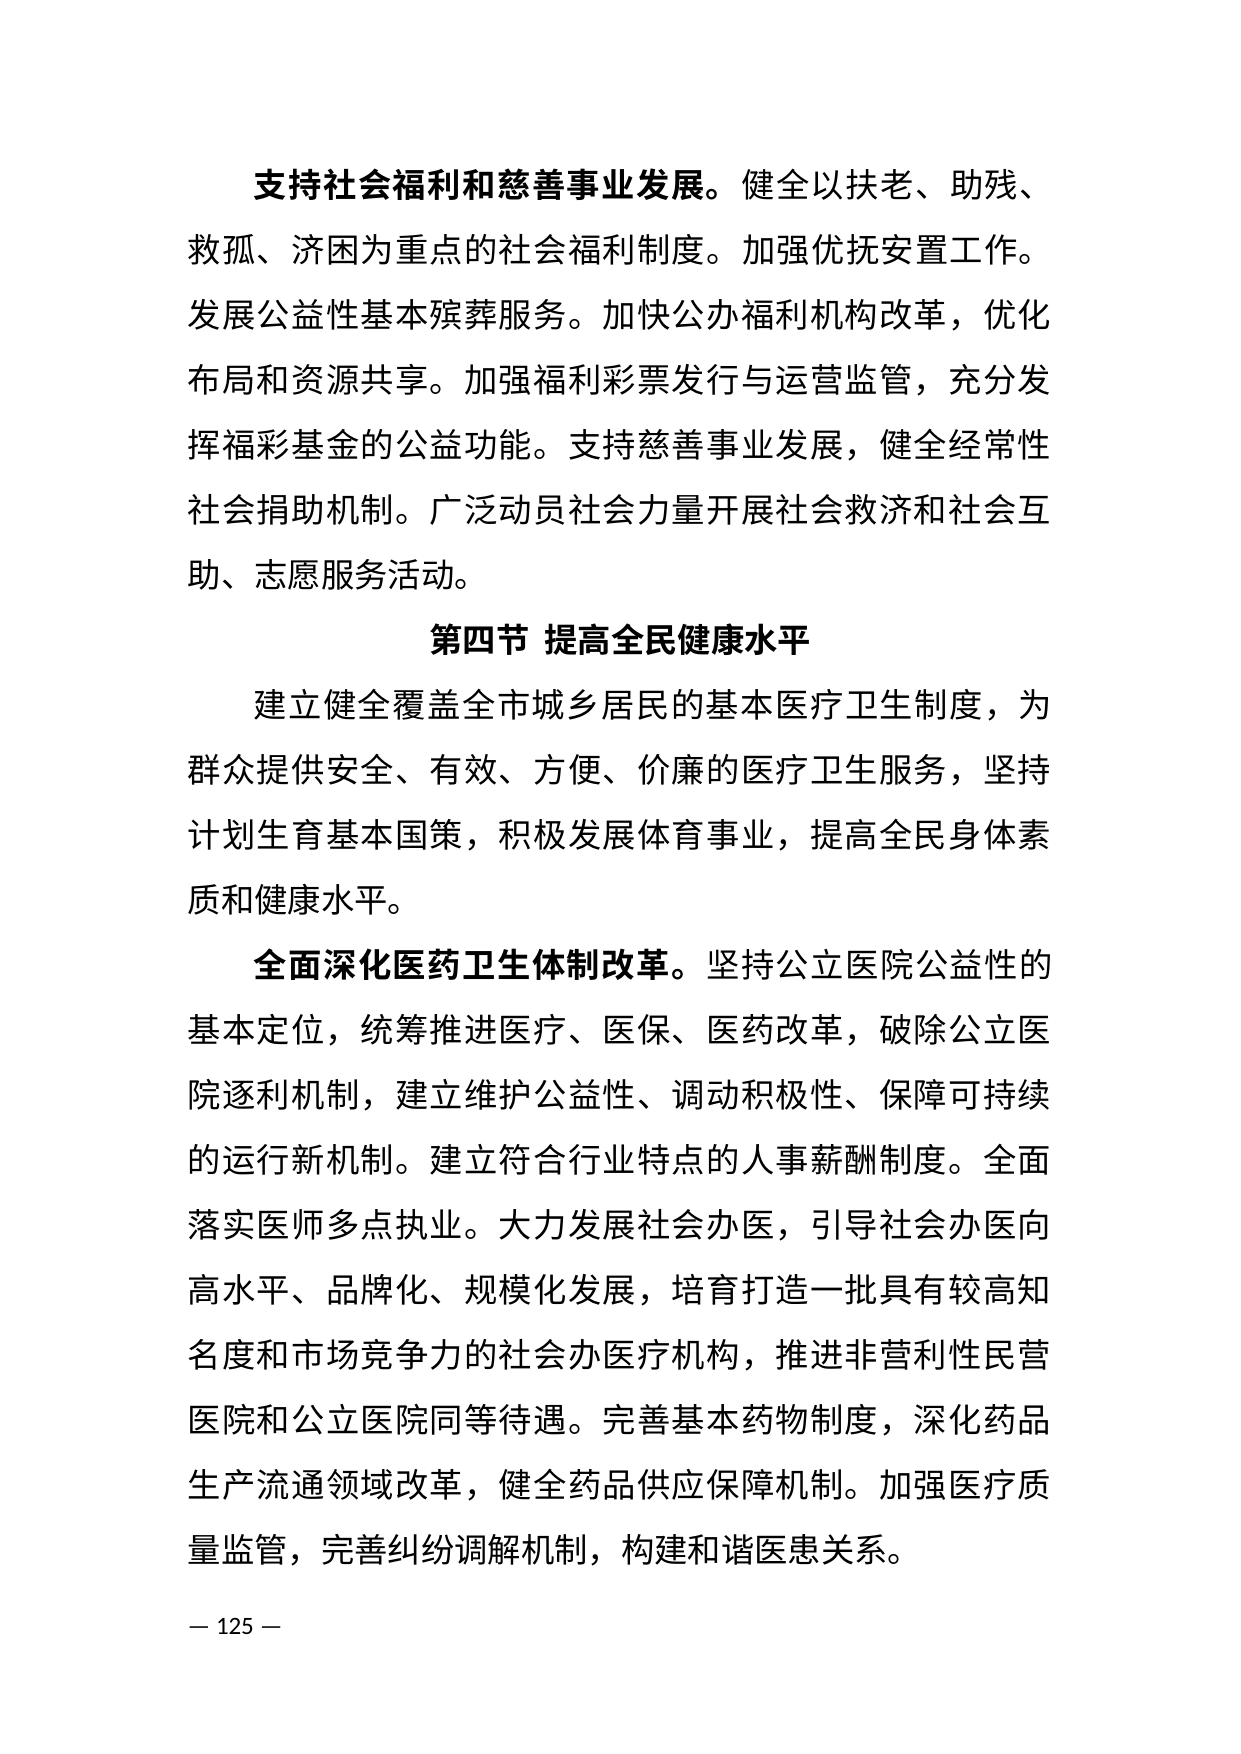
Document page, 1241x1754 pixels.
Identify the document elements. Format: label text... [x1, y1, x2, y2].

text 支持社会福利和慈善事业发展。健全以扶老、助残、救孤、济困为重点的社会福利制度。加强优抚安置工作。发展公益性基本殡葬服务。加快公办福利机构改革，优化布局和资源共享。加强福利彩票发行与运营监管，充分发挥福彩基金的公益功能。支持慈善事业发展，健全经常性社会捐助机制。广泛动员社会力量开展社会救济和社会互助、志愿服务活动。 [187, 150, 1053, 605]
subtitle 第四节 提高全民健康水平 [187, 605, 1053, 670]
text 全面深化医药卫生体制改革。坚持公立医院公益性的基本定位，统筹推进医疗、医保、医药改革，破除公立医院逐利机制，建立维护公益性、调动积极性、保障可持续的运行新机制。建立符合行业特点的人事薪酬制度。全面落实医师多点执业。大力发展社会办医，引导社会办医向高水平、品牌化、规模化发展，培育打造一批具有较高知名度和市场竞争力的社会办医疗机构，推进非营利性民营医院和公立医院同等待遇。完善基本药物制度，深化药品生产流通领域改革，健全药品供应保障机制。加强医疗质量监管，完善纠纷调解机制，构建和谐医患关系。 [187, 930, 1053, 1580]
text 建立健全覆盖全市城乡居民的基本医疗卫生制度，为群众提供安全、有效、方便、价廉的医疗卫生服务，坚持计划生育基本国策，积极发展体育事业，提高全民身体素质和健康水平。 [187, 670, 1053, 930]
